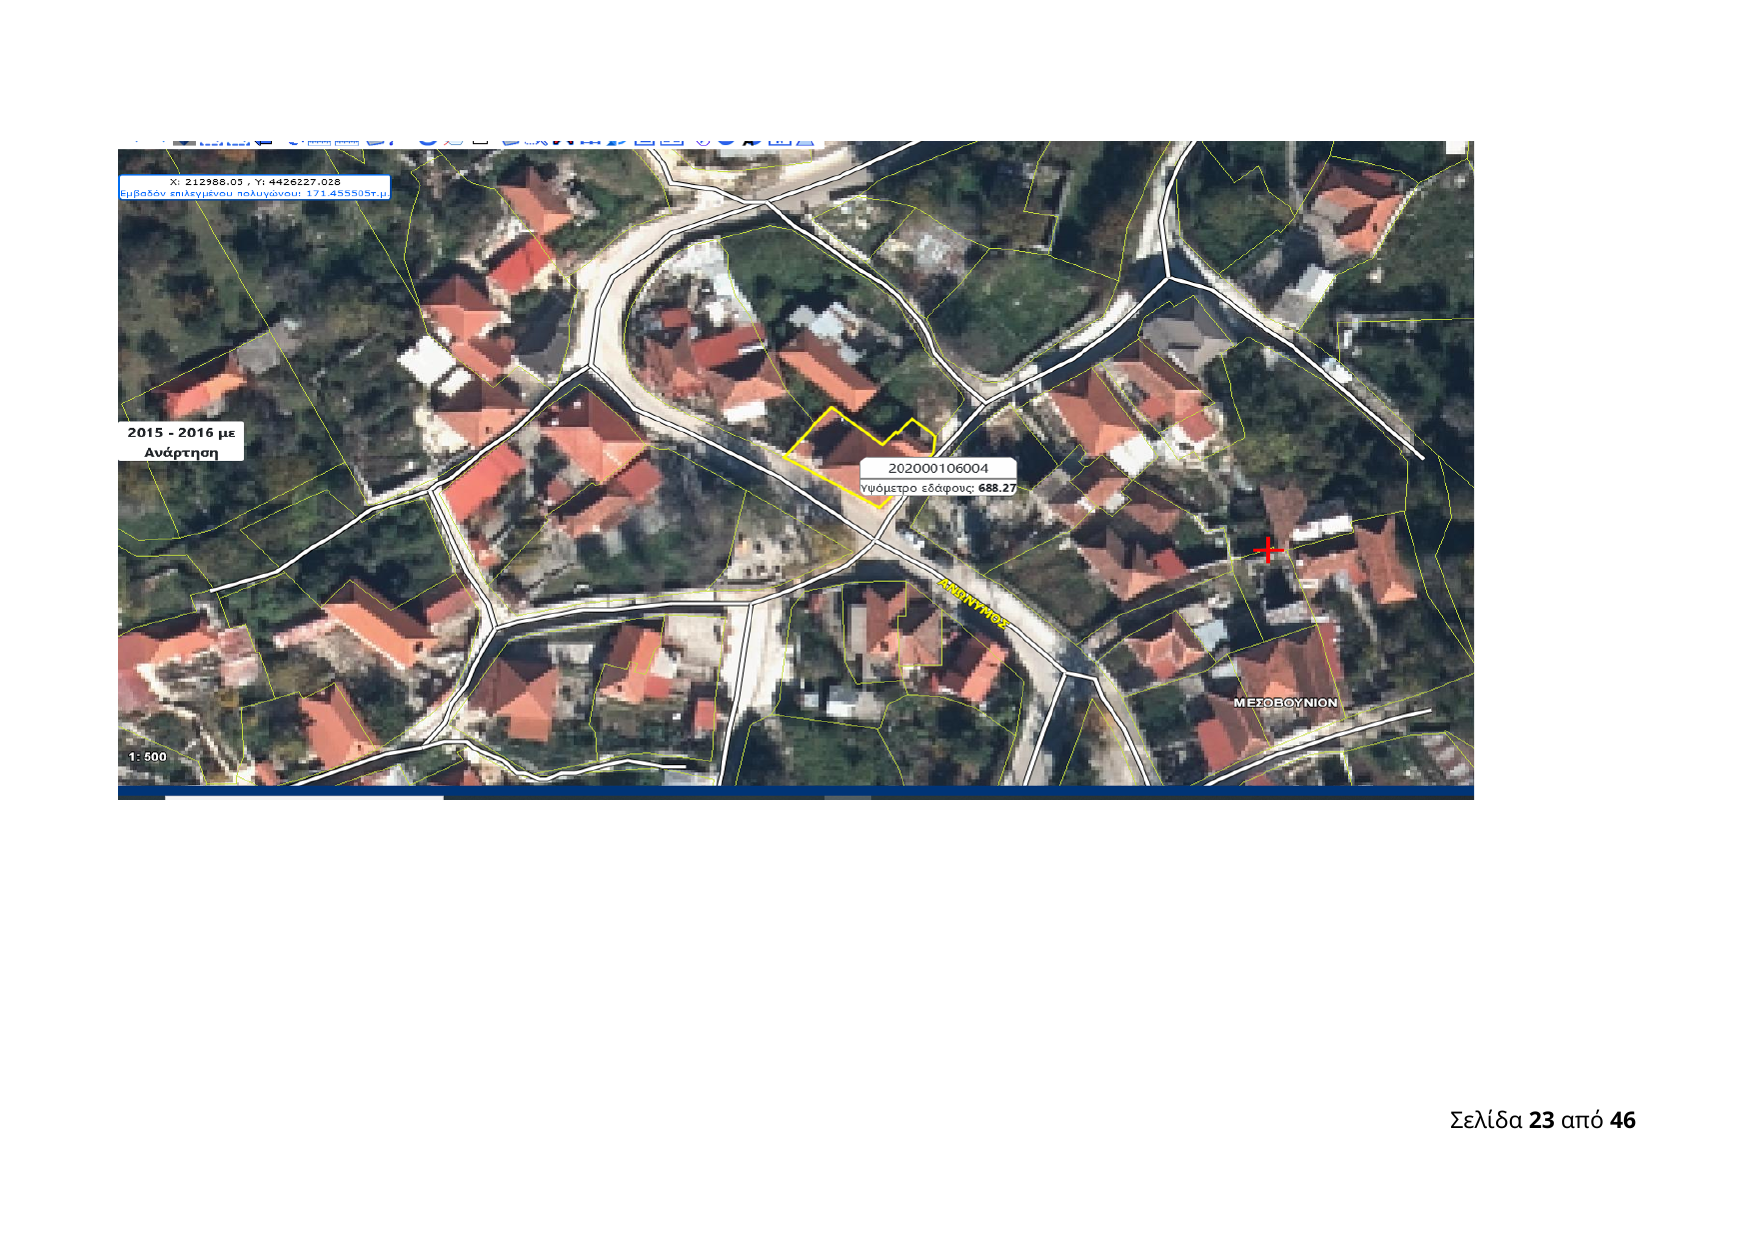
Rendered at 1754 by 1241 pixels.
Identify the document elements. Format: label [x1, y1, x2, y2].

picture [118, 141, 1475, 800]
